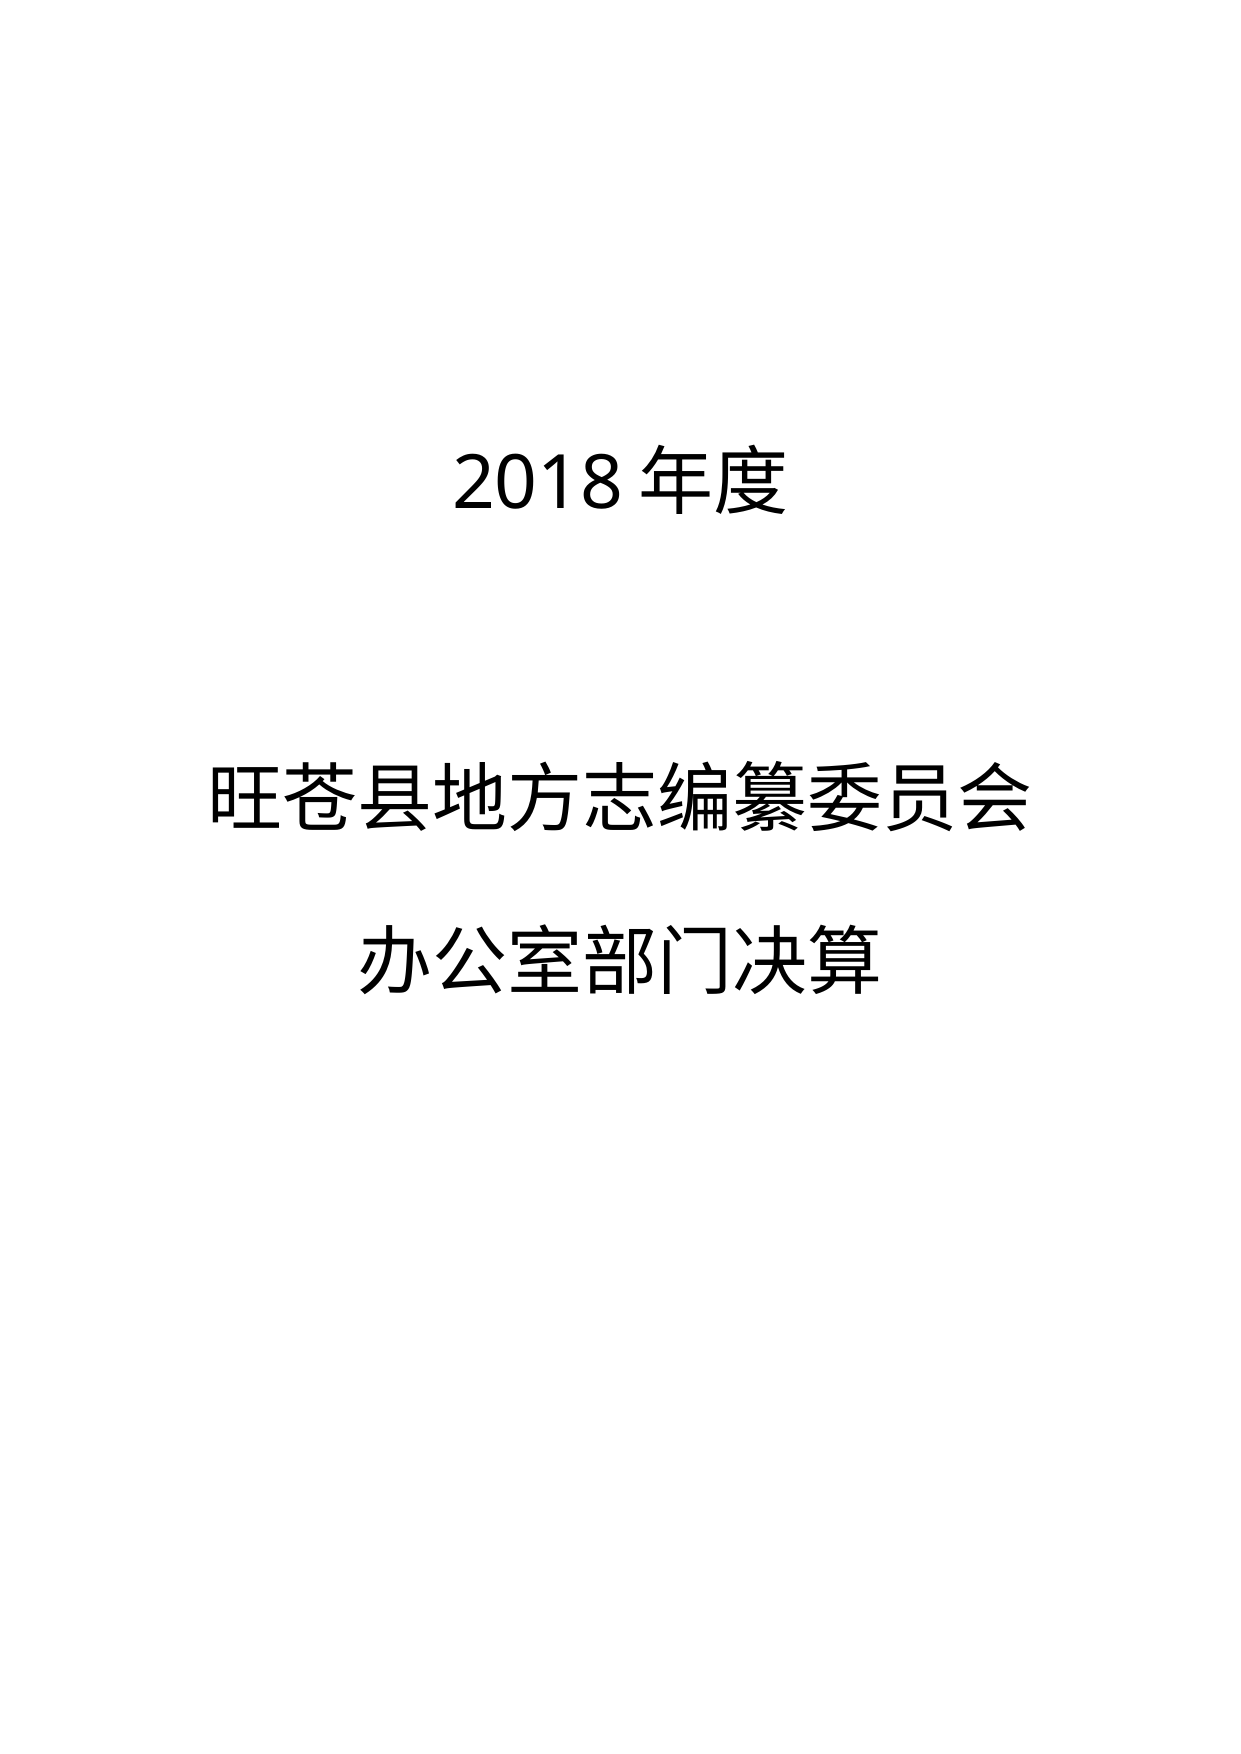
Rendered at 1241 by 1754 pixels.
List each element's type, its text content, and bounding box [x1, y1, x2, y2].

text 旺苍县地方志编纂委员会办公室部门决算 [187, 739, 1053, 1010]
text 2018年度 [187, 422, 1053, 531]
